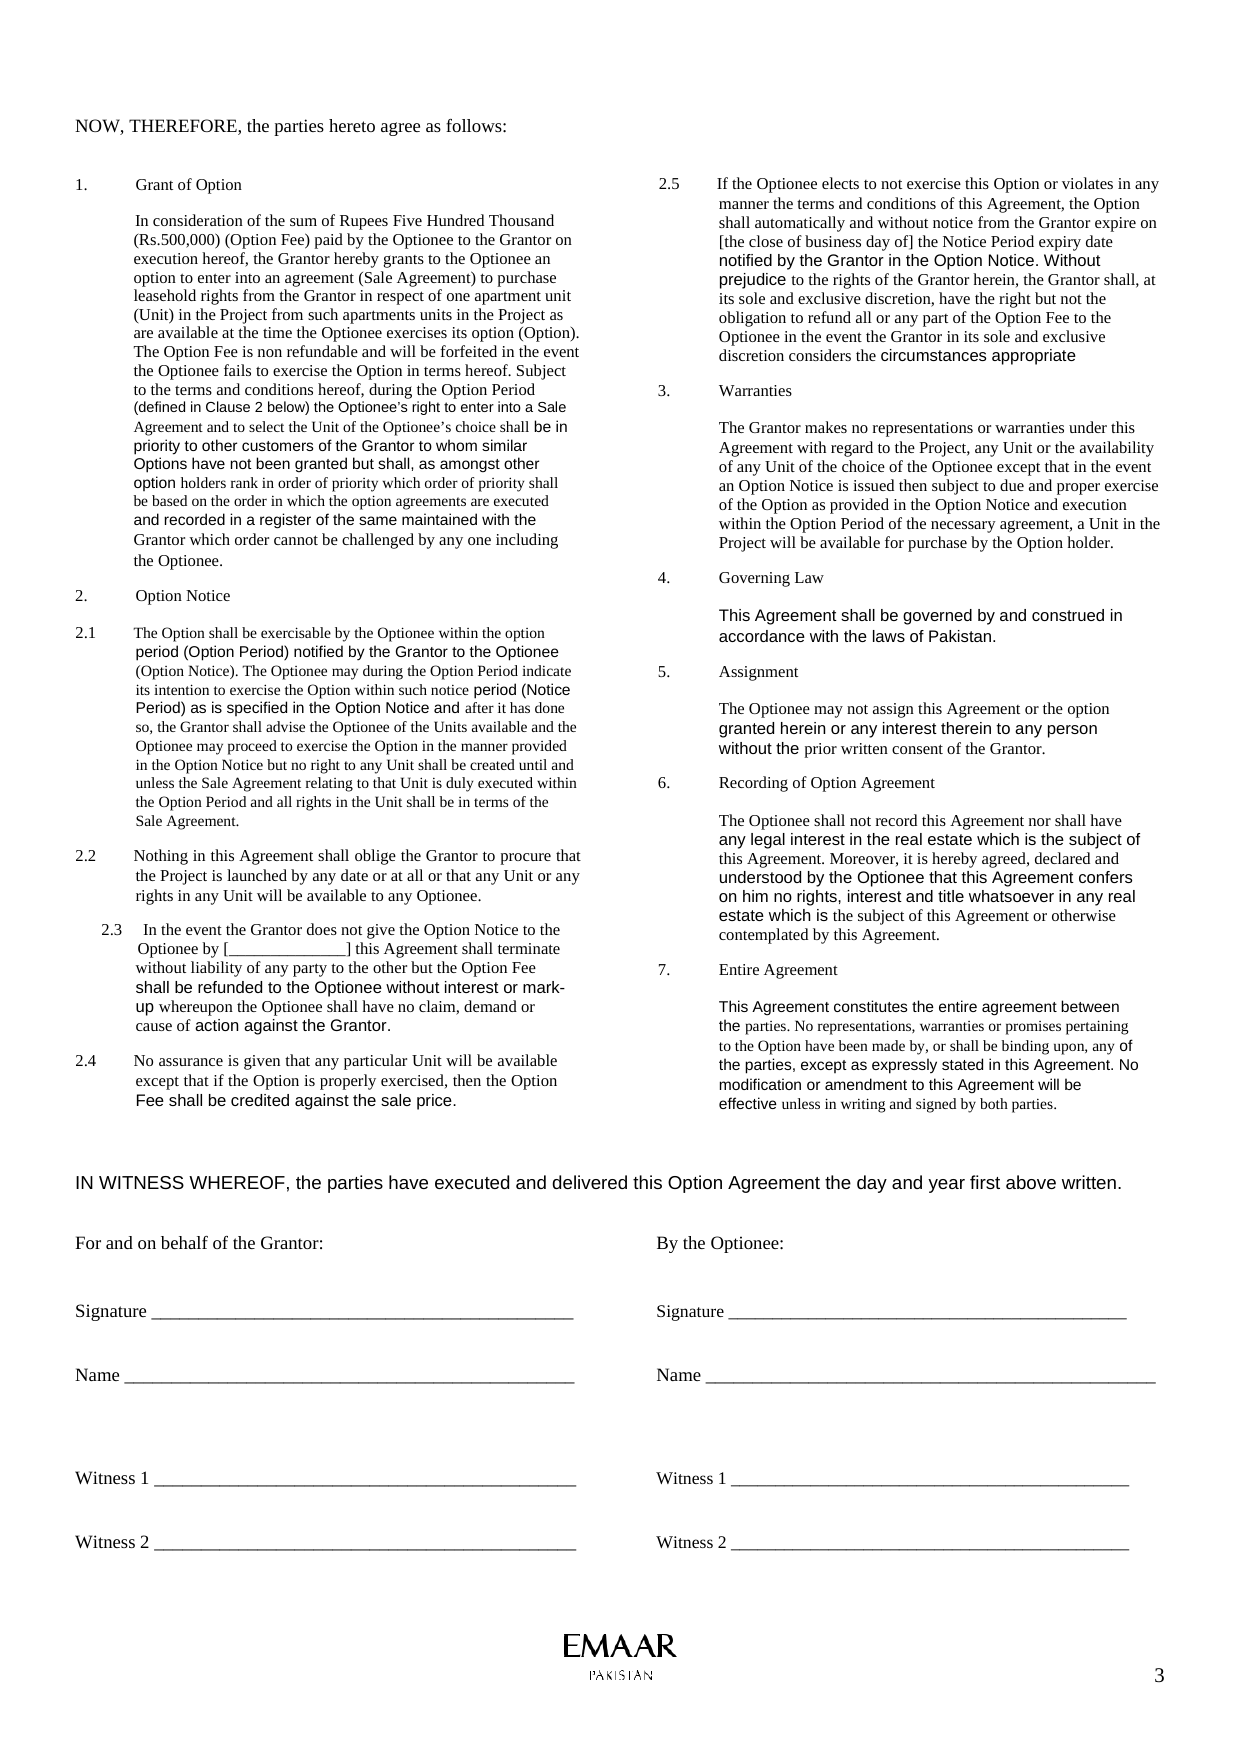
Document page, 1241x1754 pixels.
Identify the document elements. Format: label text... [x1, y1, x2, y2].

text Agreement and to select the Unit of the Optionee’s choice shall be in priority to other customers of the Grantor to whom similar Options have not been granted but shall, as amongst other option holders rank in order of priority which order of priority shall be based on the order in which the option agreements are executed and recorded in a register of the same maintained with the [133, 418, 571, 528]
text 2.4 No assurance is given that any particular Unit will be available except that if the Option is properly exercised, then the Option Fee shall be credited against the sale price. [75, 1051, 558, 1109]
text Grantor which order cannot be challenged by any one including the Optionee. [133, 529, 562, 569]
text In consideration of the sum of Rupees Five Hundred Thousand (Rs.500,000) (Option Fee) paid by the Optionee to the Grantor on execution hereof, the Grantor hereby grants to the Optionee an option to enter into an agreement (Sale Agreement) to purchase leasehold rights from the Grantor in respect of one apartment unit (Unit) in the Project from such apartments units in the Project as are available at the time the Optionee exercises its option (Option). The Option Fee is non refundable and will be forfeited in the event the Optionee fails to exercise the Option in terms hereof. Subject to the terms and conditions hereof, during the Option Period [133, 212, 583, 398]
text 2.2 Nothing in this Agreement shall oblige the Grantor to procure that the Project is launched by any date or at all or that any Unit or any rights in any Unit will be available to any Optionee. [75, 846, 581, 905]
text NOW, THEREFORE, the parties hereto agree as follows: [75, 114, 583, 136]
text 2.1 The Option shall be exercisable by the Optionee within the option period (Option Period) notified by the Grantor to the Optionee (Option Notice). The Optionee may during the Option Period indicate its intention to exercise the Option within such notice period (Notice Period) as is specified in the Option Notice and after it has done so, the Grantor shall advise the Optionee of the Units available and the Optionee may proceed to exercise the Option in the manner provided in the Option Notice but no right to any Unit shall be created until and unless the Sale Agreement relating to that Unit is duly executed within the Option Period and all rights in the Unit shall be in terms of the Sale Agreement. [75, 623, 579, 830]
text Witness 1 _____________________________________________ Witness 1 _____________________________________________ [75, 1467, 1164, 1489]
text (defined in Clause 2 below) the Optionee’s right to enter into a Sale [133, 399, 583, 416]
text For and on behalf of the Grantor: By the Optionee: [75, 1232, 1164, 1253]
text The Optionee shall not record this Agreement nor shall have any legal interest in the real estate which is the subject of this Agreement. Moreover, it is hereby agreed, declared and understood by the Optionee that this Agreement confers on him no rights, interest and title whatsoever in any real estate which is the subject of this Agreement or otherwise contemplated by this Agreement. [719, 811, 1146, 944]
text The Optionee may not assign this Agreement or the option granted herein or any interest therein to any person without the prior written consent of the Grantor. [719, 699, 1142, 758]
text This Agreement constitutes the entire agreement between the parties. No representations, warranties or promises pertaining to the Option have been made by, or shall be binding upon, any of the parties, except as expressly stated in this Agreement. No modification or amendment to this Agreement will be effective unless in writing and signed by both parties. [719, 998, 1144, 1113]
text 2.5 If the Optionee elects to not exercise this Option or violates in any manner the terms and conditions of this Agreement, the Option shall automatically and without notice from the Grantor expire on [the close of business day of] the Notice Period expiry date notified by the Grantor in the Option Notice. Without prejudice to the rights of the Grantor herein, the Grantor shall, at its sole and exclusive discretion, have the right but not the obligation to refund all or any part of the Option Fee to the Optionee in the event the Grantor in its sole and exclusive discretion considers the circumstances appropriate [658, 174, 1162, 365]
picture [587, 1668, 653, 1682]
text IN WITNESS WHEREOF, the parties have executed and delivered this Option Agreement the day and year first above written. [75, 1172, 1164, 1194]
text 2.3 In the event the Grantor does not give the Option Notice to the Optionee by [______________] this Agreement shall terminate [75, 921, 560, 958]
list Assignment [658, 662, 1164, 681]
text This Agreement shall be governed by and construed in accordance with the laws of Pakistan. [719, 606, 1164, 646]
text Signature _____________________________________________ Signature _____________________________________________ [75, 1300, 1164, 1321]
list Entire Agreement [658, 960, 1164, 979]
list Option Notice [75, 585, 583, 604]
list Governing Law [658, 568, 1164, 587]
text The Grantor makes no representations or warranties under this Agreement with regard to the Project, any Unit or the availability of any Unit of the choice of the Optionee except that in the event an Option Notice is issued then subject to due and proper exercise of the Option as provided in the Option Notice and execution within the Option Period of the necessary agreement, a Unit in the Project will be available for purchase by the Option holder. [719, 418, 1160, 552]
text without liability of any party to the other but the Option Fee shall be refunded to the Optionee without interest or mark-up whereupon the Optionee shall have no claim, demand or cause of action against the Grantor. [135, 958, 573, 1035]
text Name ________________________________________________ Name ________________________________________________ [75, 1364, 1164, 1386]
text Witness 2 _____________________________________________ Witness 2 _____________________________________________ [75, 1531, 1164, 1553]
picture [561, 1631, 679, 1659]
list Warranties [658, 381, 1164, 400]
list Grant of Option [75, 174, 583, 194]
list Recording of Option Agreement [658, 773, 1164, 792]
